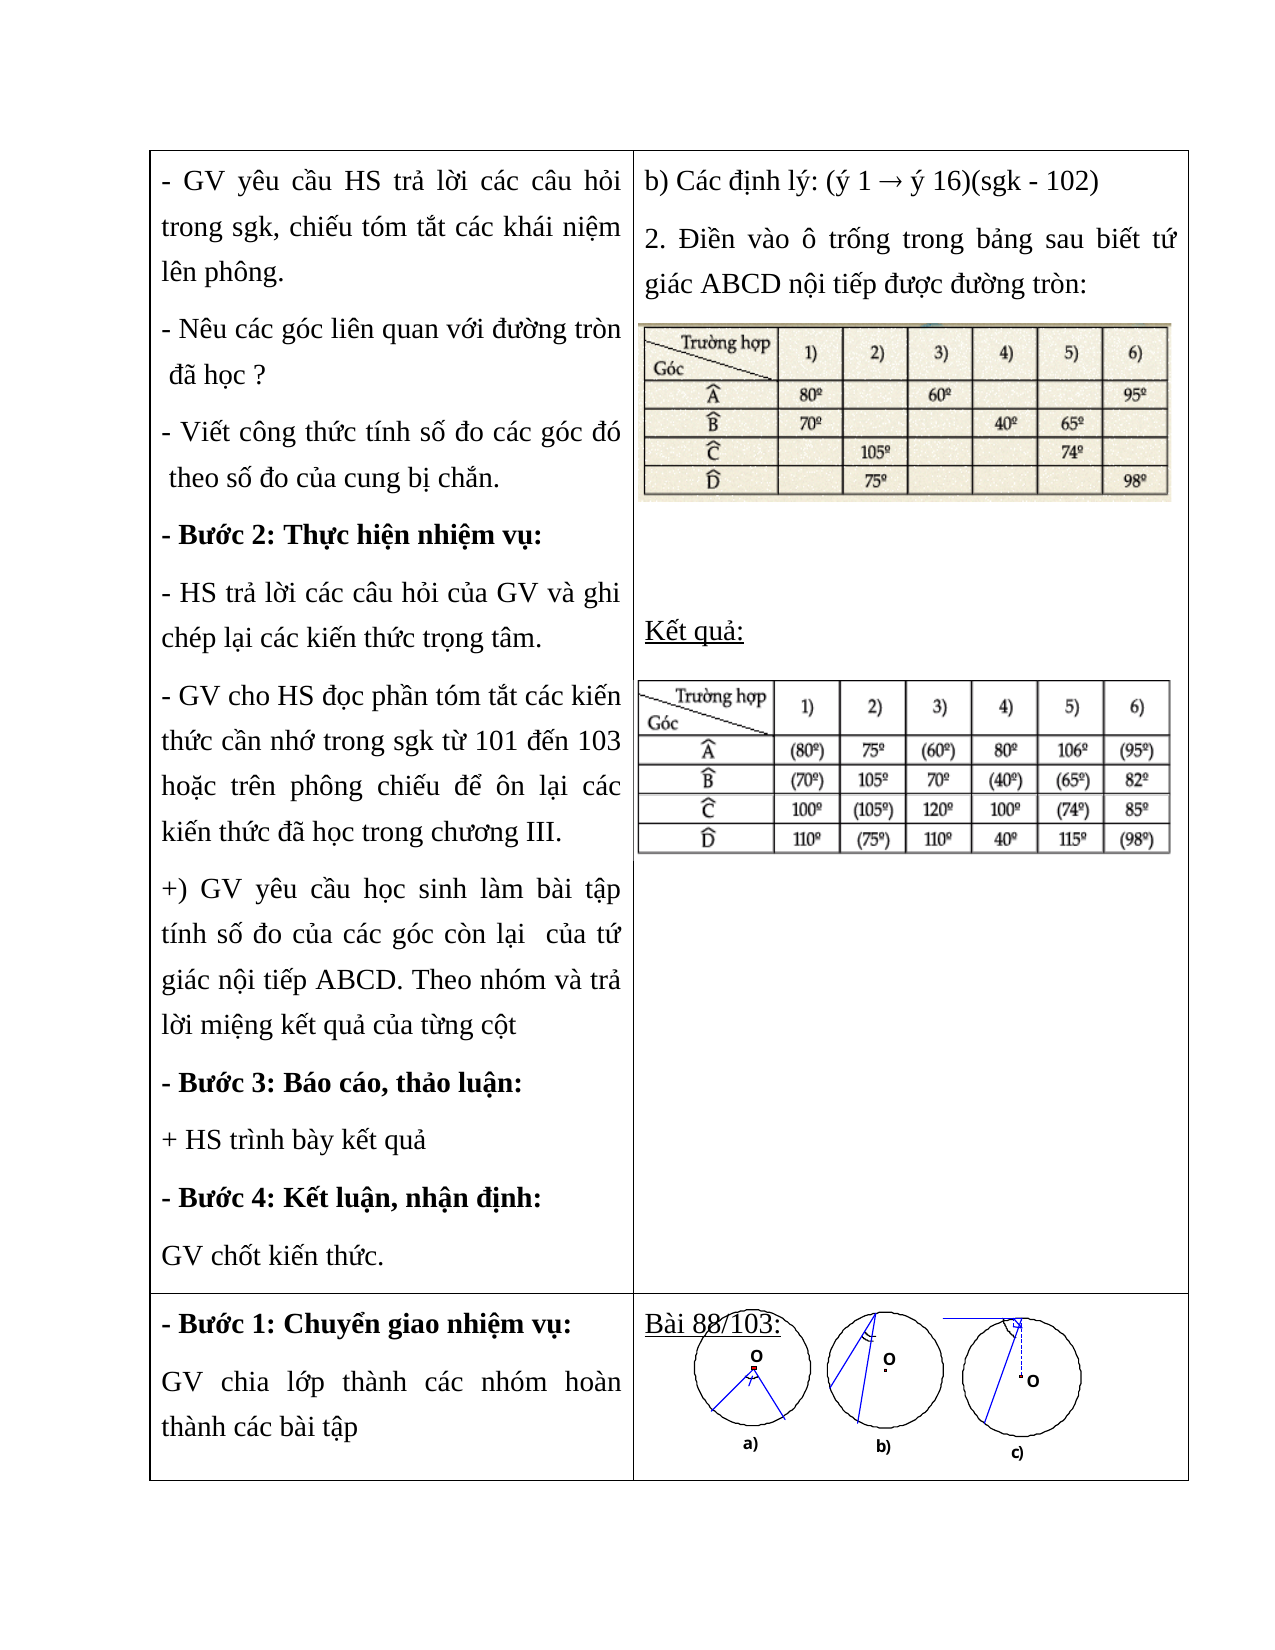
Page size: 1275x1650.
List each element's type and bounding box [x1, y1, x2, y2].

table_cell [151, 151, 633, 1293]
picture [638, 323, 1172, 502]
table_cell [634, 1294, 1188, 1480]
table_cell [634, 151, 1188, 1293]
table_cell [151, 1294, 633, 1480]
picture [633, 680, 1178, 861]
